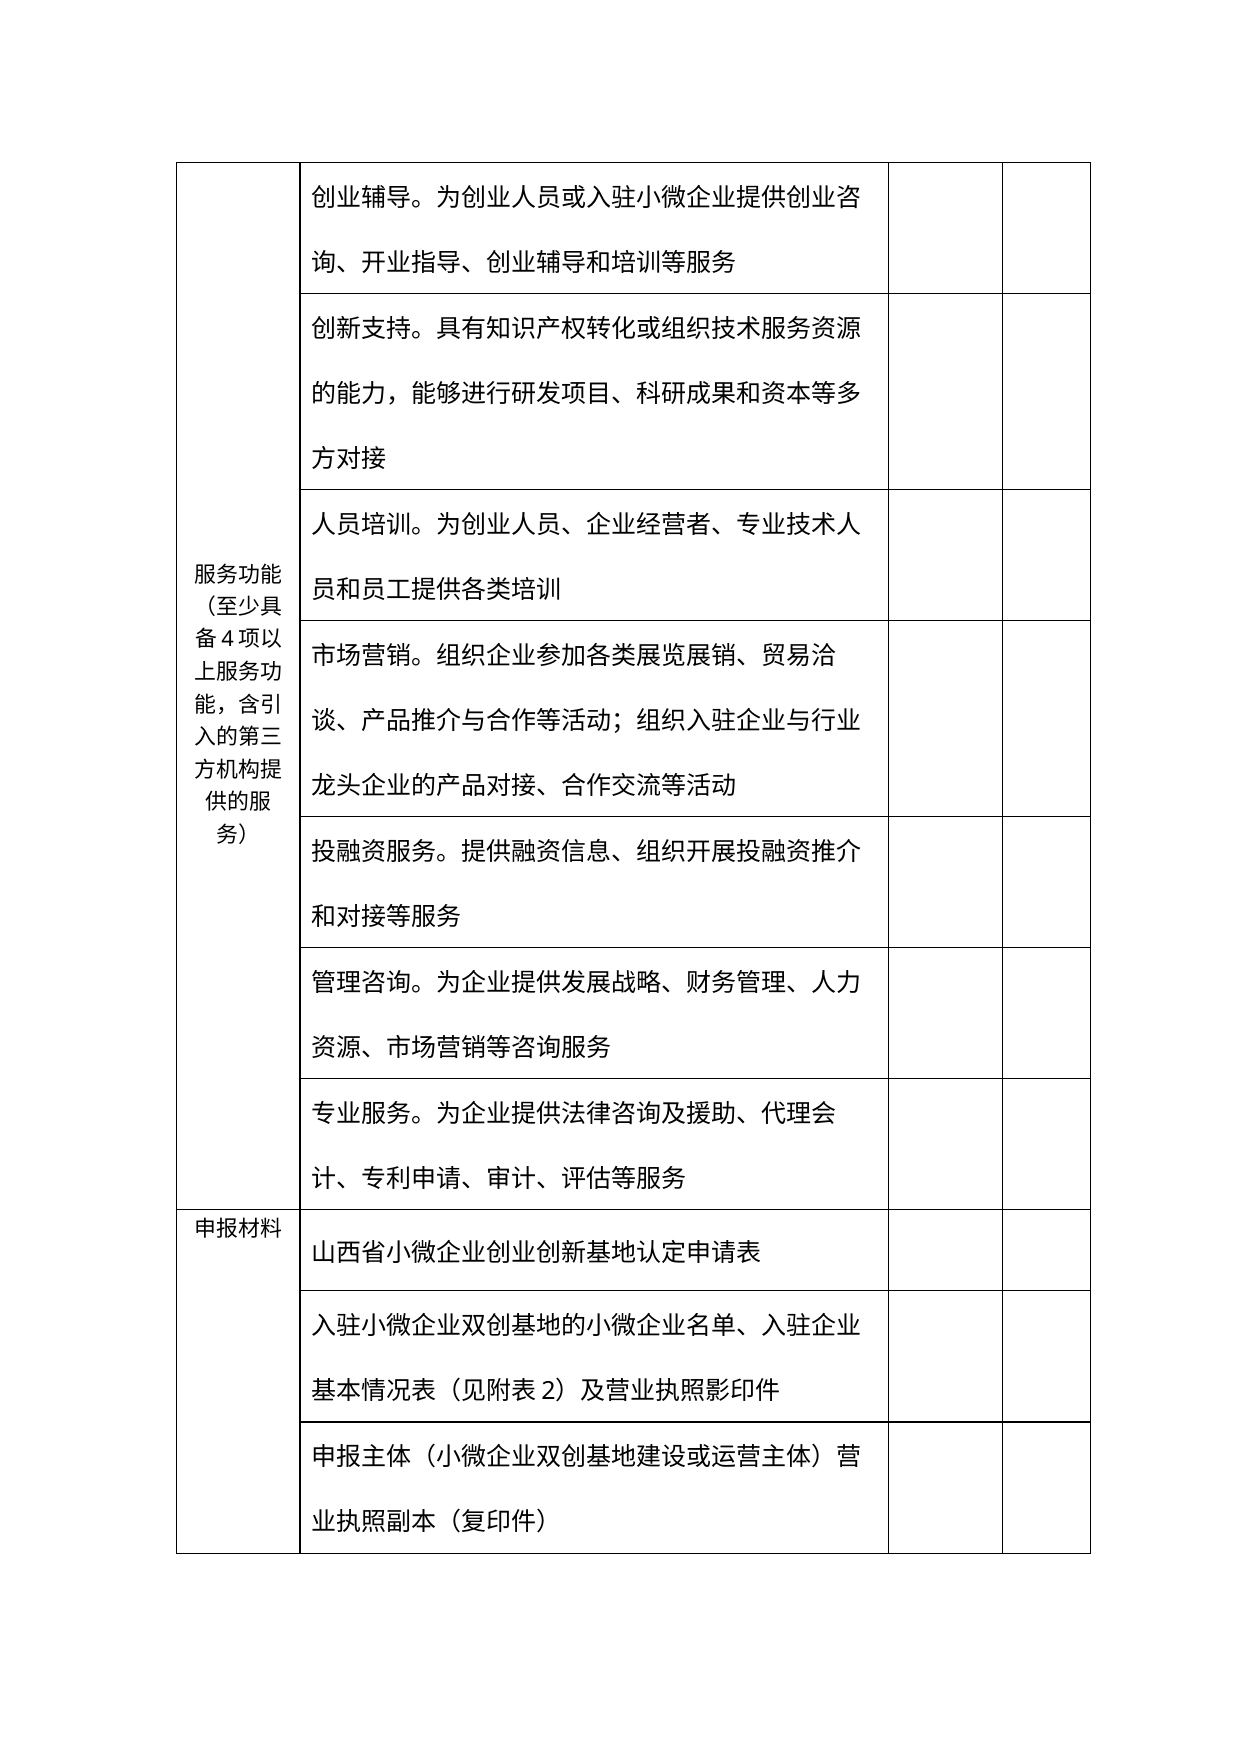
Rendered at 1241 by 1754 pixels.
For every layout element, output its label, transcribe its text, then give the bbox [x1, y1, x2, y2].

table_cell [1003, 948, 1090, 1078]
table_cell 管理咨询。为企业提供发展战略、财务管理、人力资源、市场营销等咨询服务 [301, 948, 888, 1078]
table_cell 申报主体（小微企业双创基地建设或运营主体）营业执照副本（复印件） [301, 1423, 888, 1552]
table_cell [1003, 490, 1090, 620]
table_cell 创业辅导。为创业人员或入驻小微企业提供创业咨询、开业指导、创业辅导和培训等服务 [301, 163, 888, 293]
table_cell [1003, 817, 1090, 947]
table_cell [889, 163, 1002, 293]
table_cell 市场营销。组织企业参加各类展览展销、贸易洽谈、产品推介与合作等活动；组织入驻企业与行业龙头企业的产品对接、合作交流等活动 [301, 621, 888, 816]
table_cell [1003, 294, 1090, 489]
table_cell [889, 1079, 1002, 1209]
table_cell [1003, 1423, 1090, 1552]
table_cell 山西省小微企业创业创新基地认定申请表 [301, 1210, 888, 1290]
table_cell 专业服务。为企业提供法律咨询及援助、代理会计、专利申请、审计、评估等服务 [301, 1079, 888, 1209]
table_cell [1003, 1291, 1090, 1421]
table_cell 创新支持。具有知识产权转化或组织技术服务资源的能力，能够进行研发项目、科研成果和资本等多方对接 [301, 294, 888, 489]
table_cell 投融资服务。提供融资信息、组织开展投融资推介和对接等服务 [301, 817, 888, 947]
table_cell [177, 163, 299, 1209]
table_cell [889, 1291, 1002, 1421]
table_cell [1003, 621, 1090, 816]
table_cell [889, 294, 1002, 489]
table_cell [1003, 1210, 1090, 1290]
table_cell 人员培训。为创业人员、企业经营者、专业技术人员和员工提供各类培训 [301, 490, 888, 620]
table_cell [889, 490, 1002, 620]
table_cell [1003, 163, 1090, 293]
table_cell [889, 1423, 1002, 1552]
table_cell [889, 621, 1002, 816]
table_cell [889, 948, 1002, 1078]
table_cell [889, 1210, 1002, 1290]
table_cell 入驻小微企业双创基地的小微企业名单、入驻企业基本情况表（见附表2）及营业执照影印件 [301, 1291, 888, 1421]
table_cell 申报材料 [177, 1210, 299, 1552]
table_cell [889, 817, 1002, 947]
table_cell [1003, 1079, 1090, 1209]
